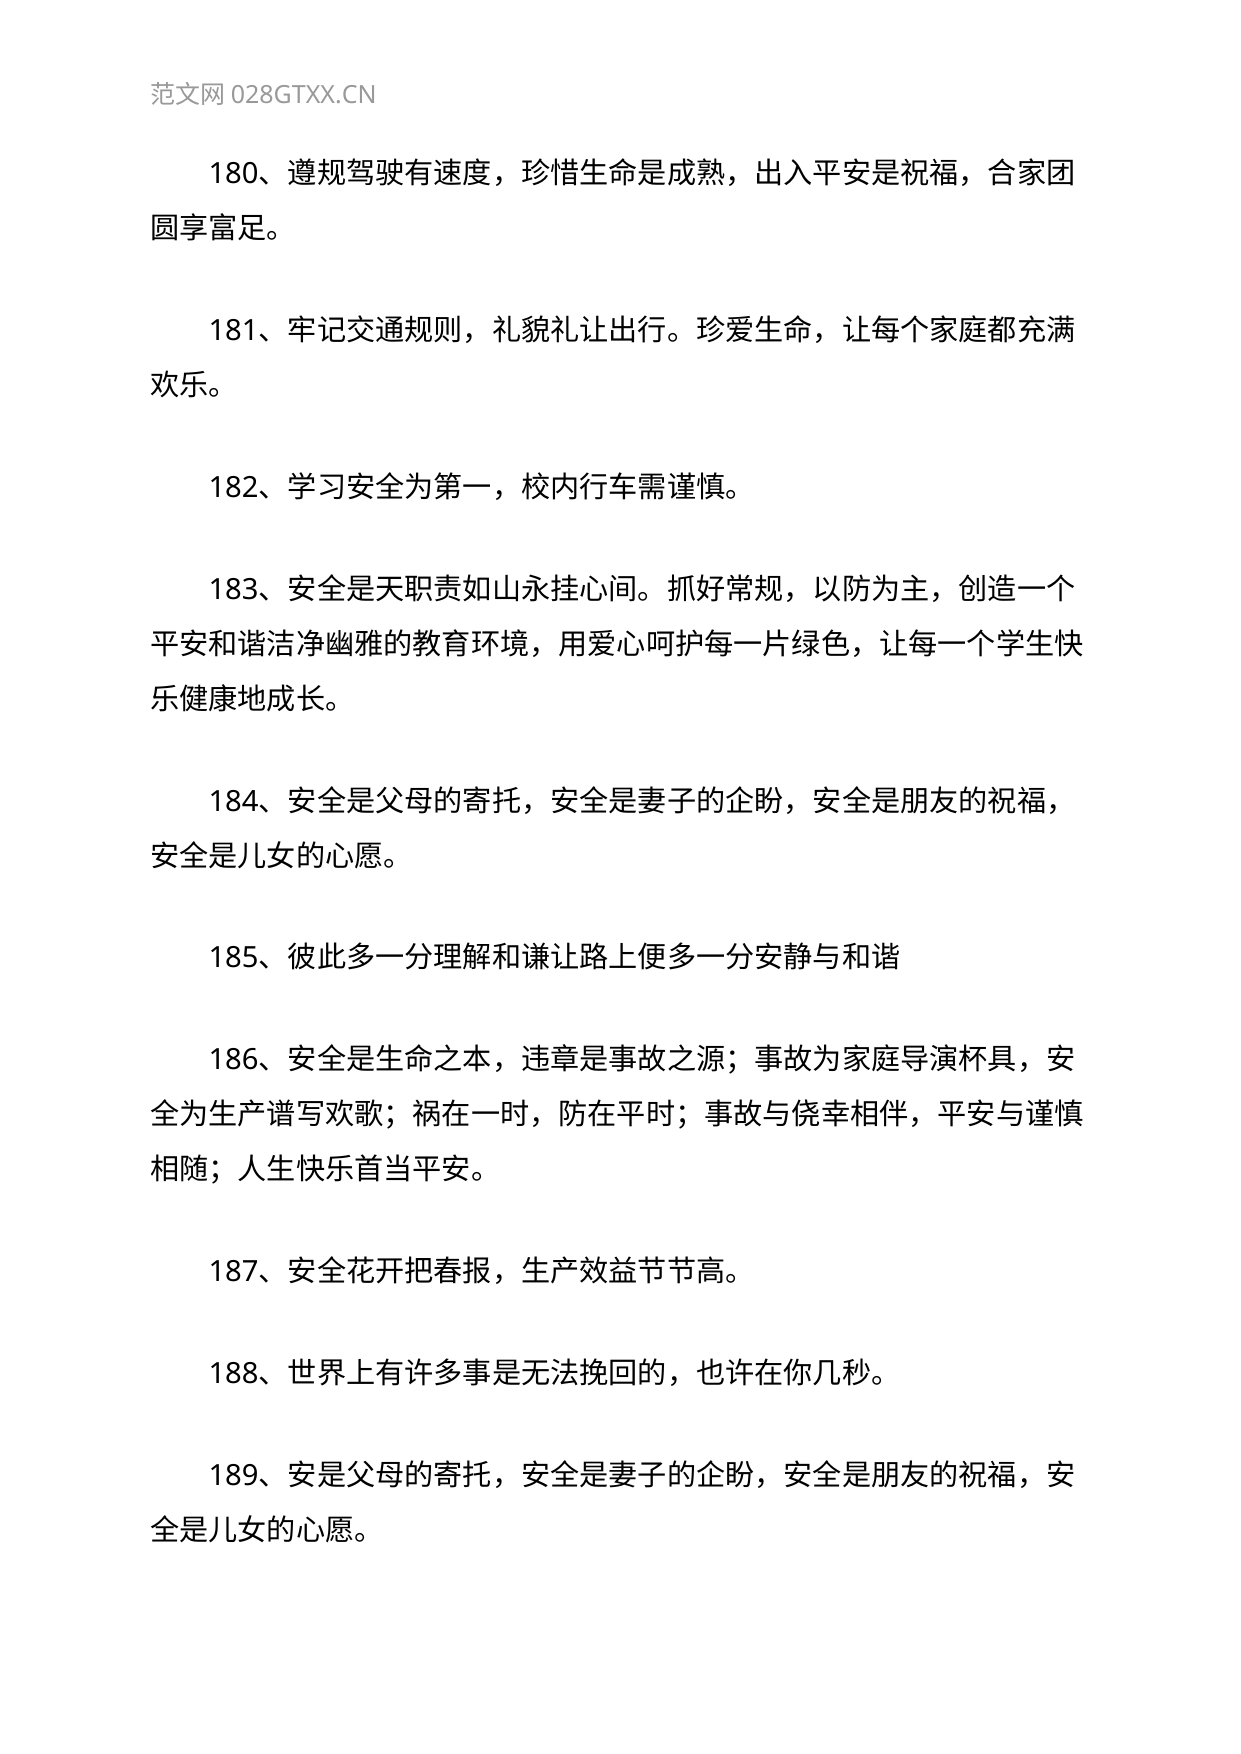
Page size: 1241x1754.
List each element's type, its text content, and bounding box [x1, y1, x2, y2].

text 180、遵规驾驶有速度，珍惜生命是成熟，出入平安是祝福，合家团圆享富足。 [150, 150, 1090, 247]
text 183、安全是天职责如山永挂心间。抓好常规，以防为主，创造一个平安和谐洁净幽雅的教育环境，用爱心呵护每一片绿色，让每一个学生快乐健康地成长。 [150, 566, 1090, 718]
text 187、安全花开把春报，生产效益节节高。 [150, 1248, 1090, 1290]
text 189、安是父母的寄托，安全是妻子的企盼，安全是朋友的祝福，安全是儿女的心愿。 [150, 1452, 1090, 1549]
text 182、学习安全为第一，校内行车需谨慎。 [150, 463, 1090, 506]
text 185、彼此多一分理解和谦让路上便多一分安静与和谐 [150, 934, 1090, 976]
text 184、安全是父母的寄托，安全是妻子的企盼，安全是朋友的祝福，安全是儿女的心愿。 [150, 777, 1090, 874]
text 186、安全是生命之本，违章是事故之源；事故为家庭导演杯具，安全为生产谱写欢歌；祸在一时，防在平时；事故与侥幸相伴，平安与谨慎相随；人生快乐首当平安。 [150, 1036, 1090, 1188]
text 181、牢记交通规则，礼貌礼让出行。珍爱生命，让每个家庭都充满欢乐。 [150, 307, 1090, 404]
text 188、世界上有许多事是无法挽回的，也许在你几秒。 [150, 1349, 1090, 1392]
